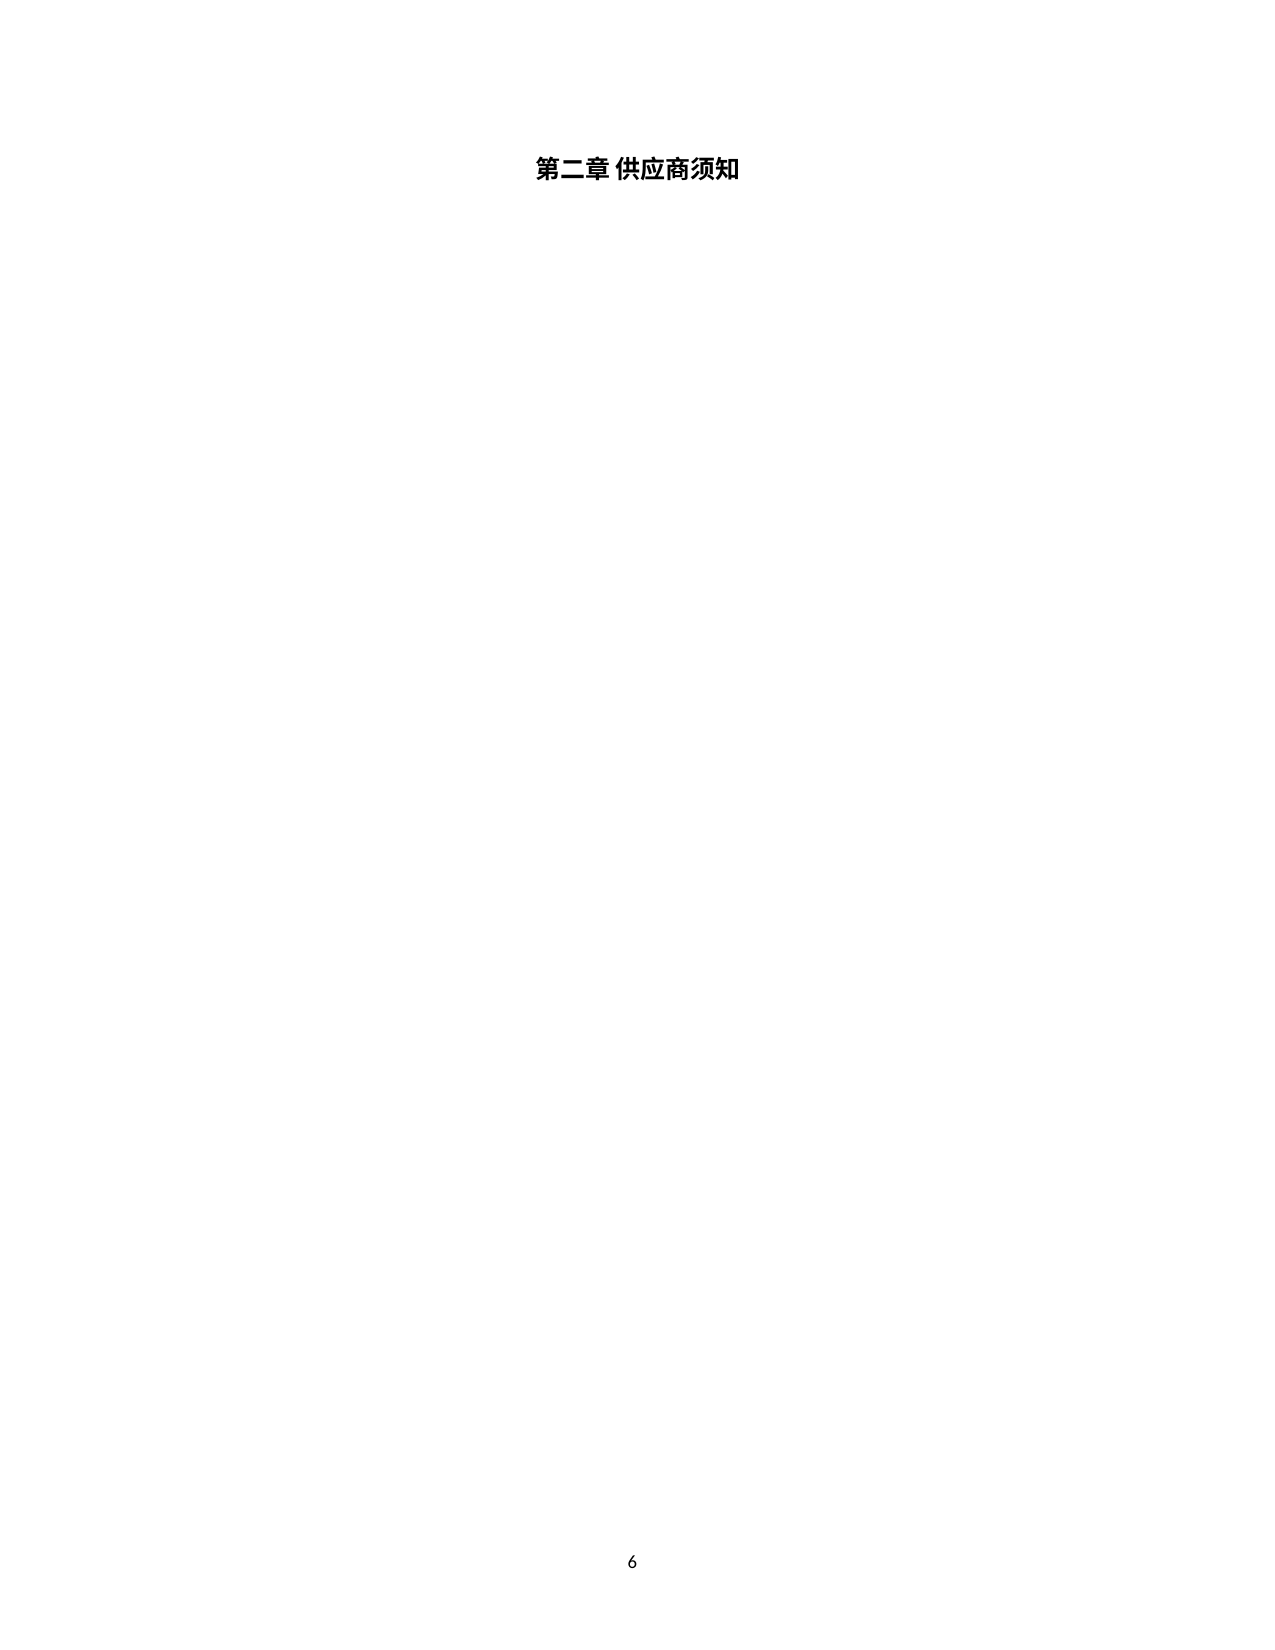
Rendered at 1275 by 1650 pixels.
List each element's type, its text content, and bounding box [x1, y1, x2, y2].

text 第二章 供应商须知 [112, 150, 1162, 186]
